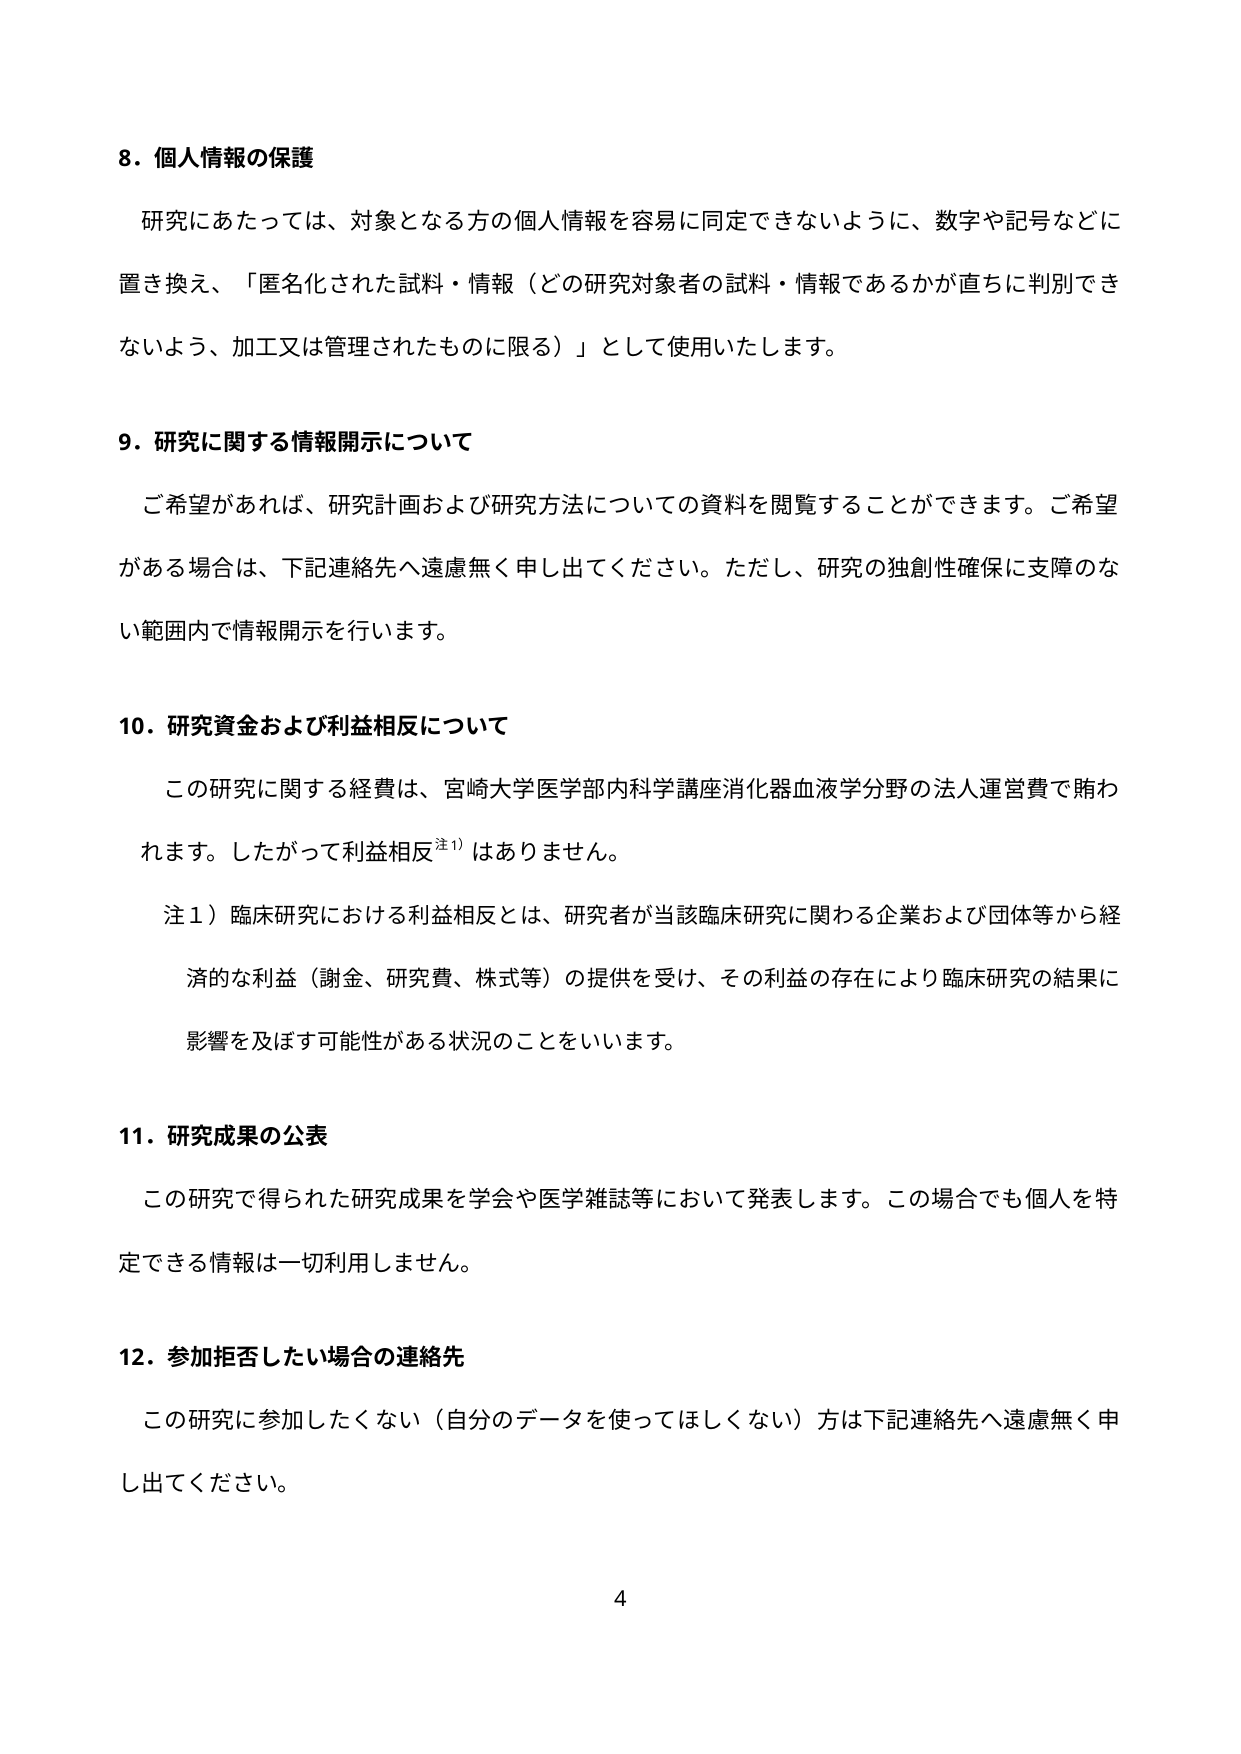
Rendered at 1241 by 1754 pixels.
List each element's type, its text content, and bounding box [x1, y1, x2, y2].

text 12．参加拒否したい場合の連絡先 [118, 1324, 1122, 1387]
text 8．個人情報の保護 [118, 125, 1122, 188]
text 研究にあたっては、対象となる方の個人情報を容易に同定できないように、数字や記号などに置き換え、「匿名化された試料・情報（どの研究対象者の試料・情報であるかが直ちに判別できないよう、加工又は管理されたものに限る）」として使用いたします。 [118, 188, 1122, 377]
text 10．研究資金および利益相反について [118, 693, 1122, 756]
text この研究で得られた研究成果を学会や医学雑誌等において発表します。この場合でも個人を特定できる情報は一切利用しません。 [118, 1166, 1122, 1293]
text 注１）臨床研究における利益相反とは、研究者が当該臨床研究に関わる企業および団体等から経済的な利益（謝金、研究費、株式等）の提供を受け、その利益の存在により臨床研究の結果に影響を及ぼす可能性がある状況のことをいいます。 [140, 882, 1122, 1072]
text ご希望があれば、研究計画および研究方法についての資料を閲覧することができます。ご希望がある場合は、下記連絡先へ遠慮無く申し出てください。ただし、研究の独創性確保に支障のない範囲内で情報開示を行います。 [118, 472, 1122, 661]
text この研究に参加したくない（自分のデータを使ってほしくない）方は下記連絡先へ遠慮無く申し出てください。 [118, 1387, 1122, 1513]
text 9．研究に関する情報開示について [118, 409, 1122, 472]
text この研究に関する経費は、宮崎大学医学部内科学講座消化器血液学分野の法人運営費で賄われます。したがって利益相反注1）はありません。 [140, 756, 1122, 882]
text 11．研究成果の公表 [118, 1103, 1122, 1166]
